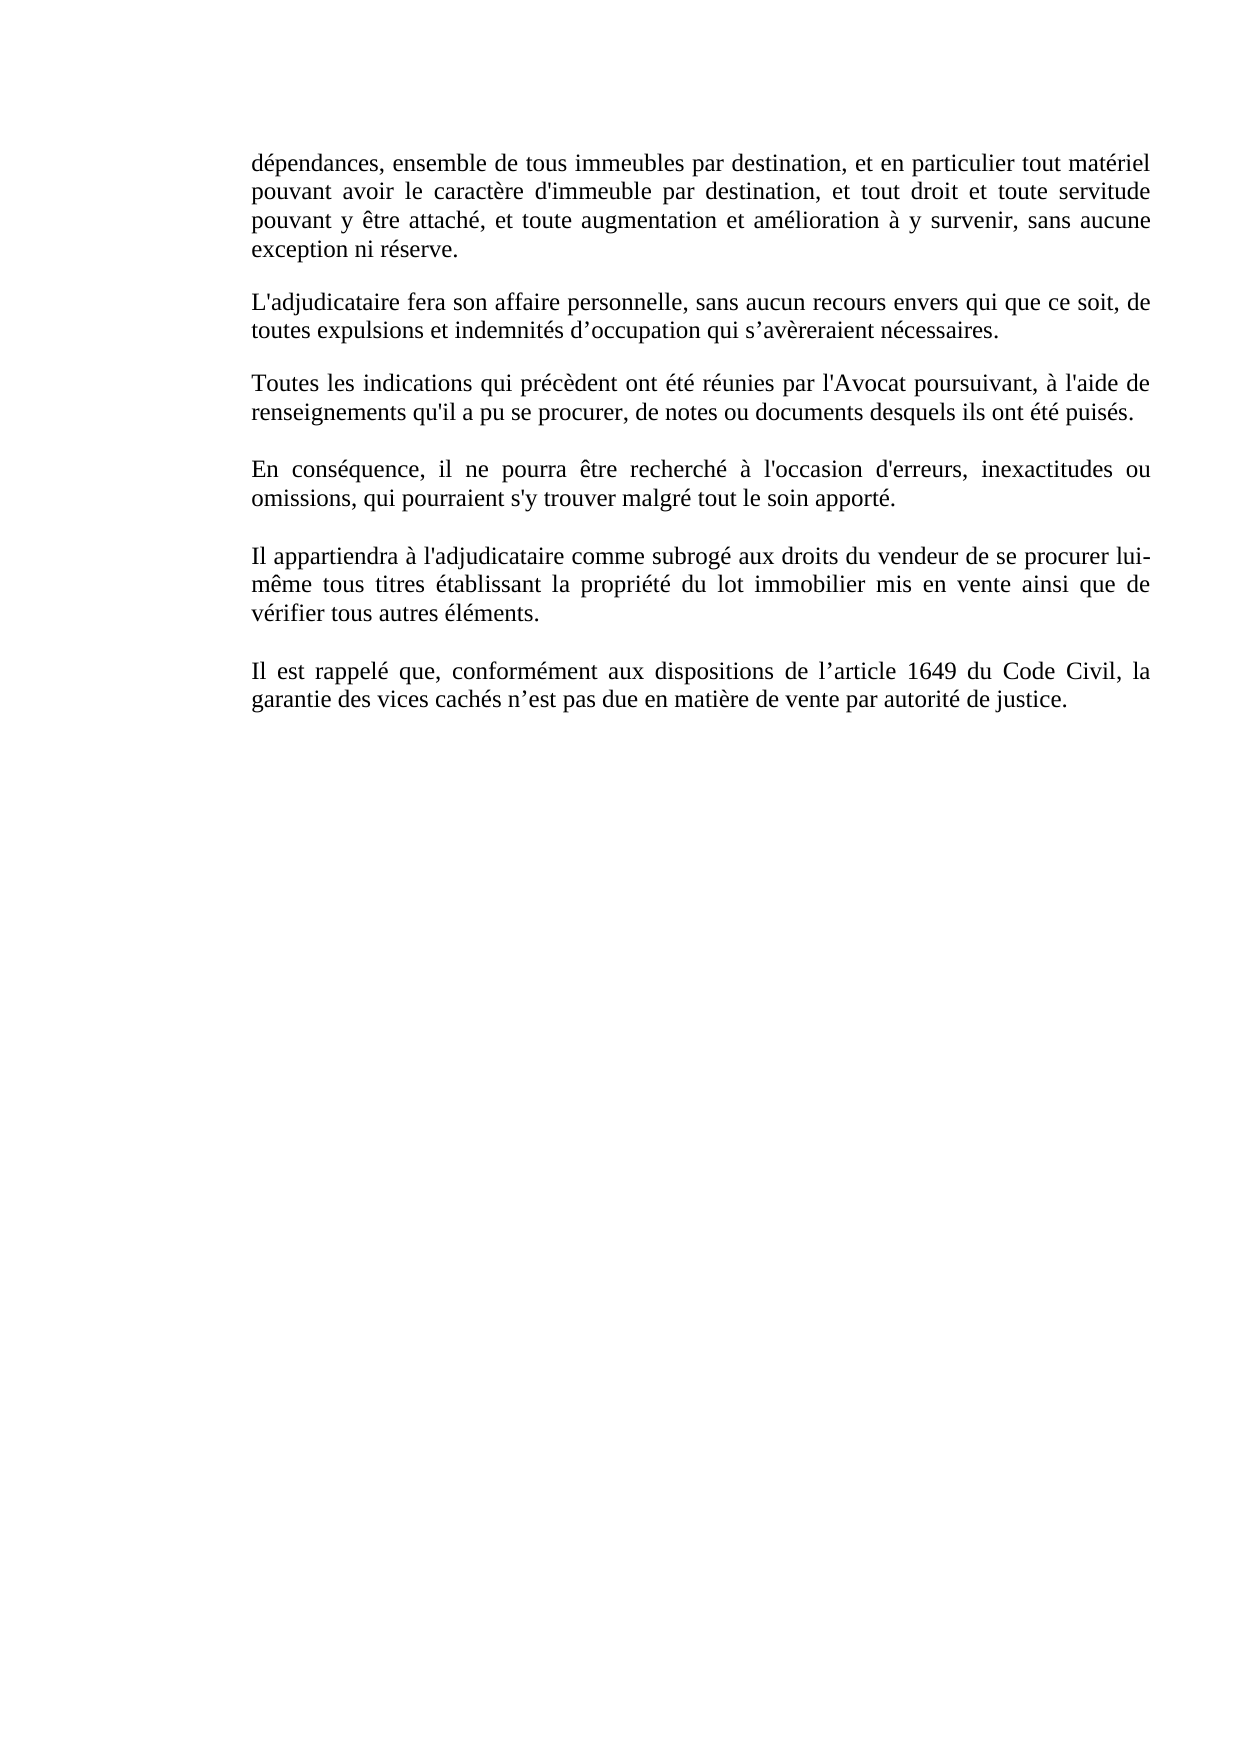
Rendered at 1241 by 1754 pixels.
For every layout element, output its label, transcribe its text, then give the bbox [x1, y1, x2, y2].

text En conséquence, il ne pourra être recherché à l'occasion d'erreurs, inexactitudes ou omissions, qui pourraient s'y trouver malgré tout le soin apporté. [251, 454, 1152, 512]
text Il appartiendra à l'adjudicataire comme subrogé aux droits du vendeur de se procurer lui-même tous titres établissant la propriété du lot immobilier mis en vente ainsi que de vérifier tous autres éléments. [251, 541, 1152, 627]
text Toutes les indications qui précèdent ont été réunies par l'Avocat poursuivant, à l'aide de renseignements qu'il a pu se procurer, de notes ou documents desquels ils ont été puisés. [251, 368, 1152, 426]
text Il est rappelé que, conformément aux dispositions de l’article 1649 du Code Civil, la garantie des vices cachés n’est pas due en matière de vente par autorité de justice. [251, 656, 1152, 713]
text L'adjudicataire fera son affaire personnelle, sans aucun recours envers qui que ce soit, de toutes expulsions et indemnités d’occupation qui s’avèreraient nécessaires. [251, 287, 1152, 344]
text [251, 148, 1152, 263]
